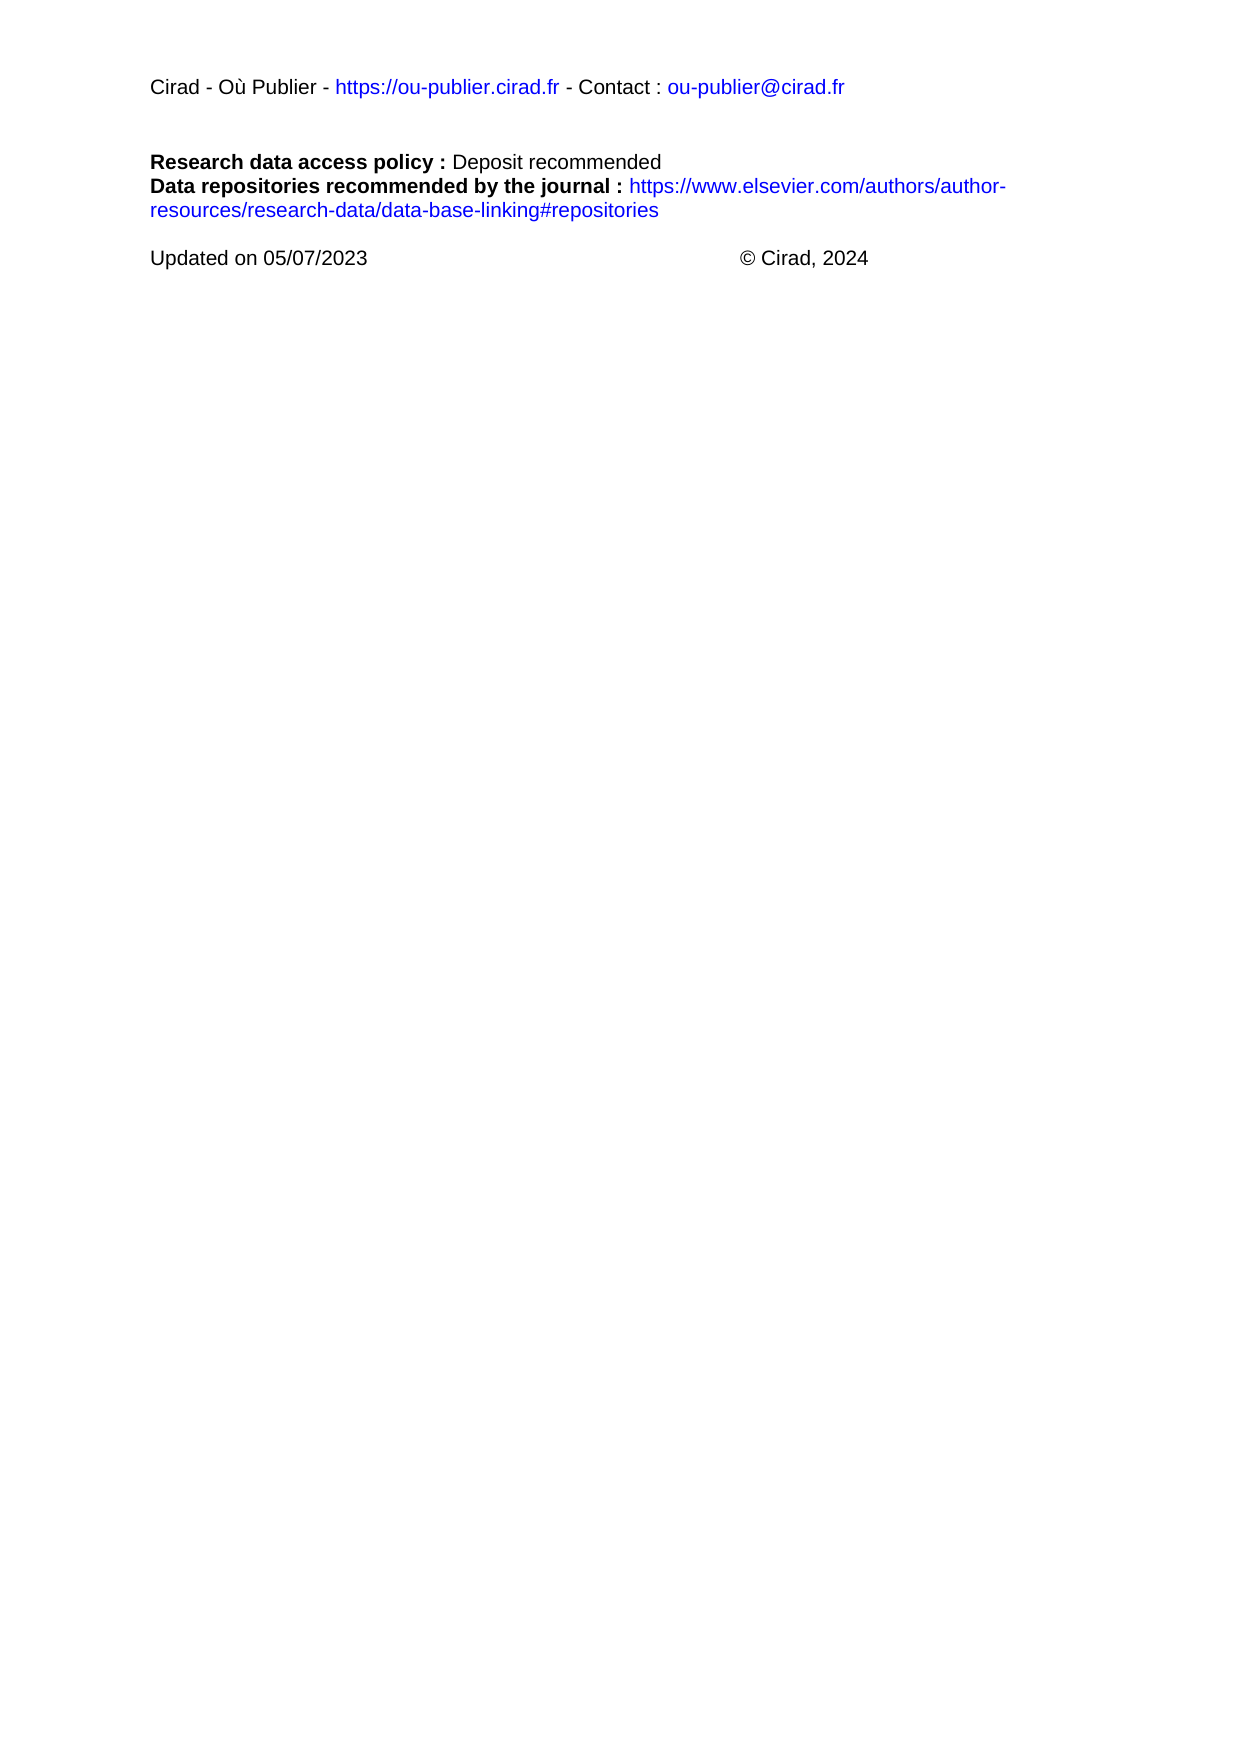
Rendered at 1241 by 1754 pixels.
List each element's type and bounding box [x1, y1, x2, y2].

text [150, 150, 1090, 270]
